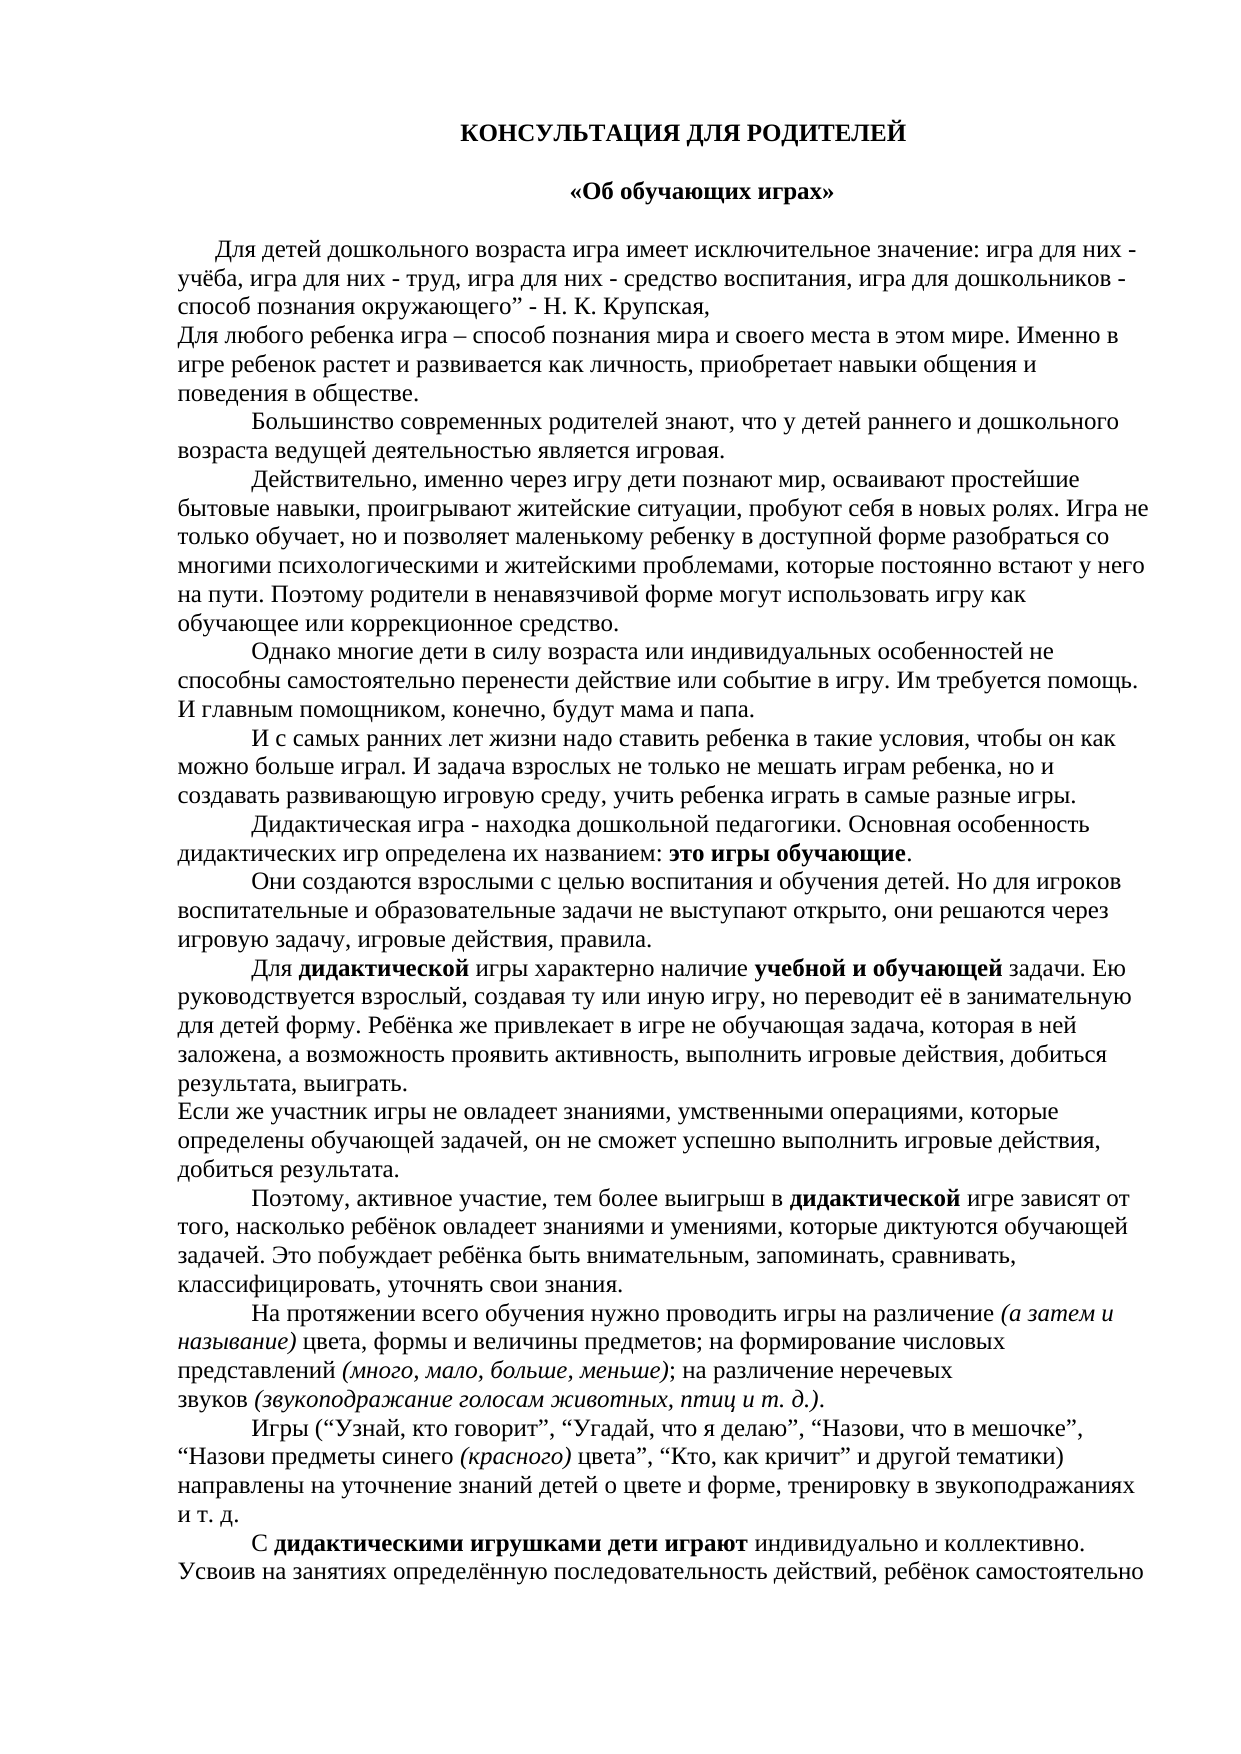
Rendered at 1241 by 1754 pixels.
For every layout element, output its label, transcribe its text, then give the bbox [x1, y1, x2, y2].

text Дидактическая игра - находка дошкольной педагогики. Основная особенность дидактических игр определена их названием: это игры обучающие. [177, 809, 1152, 866]
text Для любого ребенка игра – способ познания мира и своего места в этом мире. Именно в игре ребенок растет и развивается как личность, приобретает навыки общения и поведения в обществе. [177, 320, 1152, 406]
text Действительно, именно через игру дети познают мир, осваивают простейшие бытовые навыки, проигрывают житейские ситуации, пробуют себя в новых ролях. Игра не только обучает, но и позволяет маленькому ребенку в доступной форме разобраться со многими психологическими и житейскими проблемами, которые постоянно встают у него на пути. Поэтому родители в ненавязчивой форме могут использовать игру как обучающее или коррекционное средство. [177, 464, 1152, 636]
text Если же участник игры не овладеет знаниями, умственными операциями, которые определены обучающей задачей, он не сможет успешно выполнить игровые действия, добиться результата. [177, 1096, 1152, 1183]
text На протяжении всего обучения нужно проводить игры на различение (а затем и называние) цвета, формы и величины предметов; на формирование числовых представлений (много, мало, больше, меньше); на различение неречевых звуков (звукоподражание голосам животных, птиц и т. д.). [177, 1298, 1152, 1413]
text Большинство современных родителей знают, что у детей раннего и дошкольного возраста ведущей деятельностью является игровая. [177, 406, 1152, 464]
text Они создаются взрослыми с целью воспитания и обучения детей. Но для игроков воспитательные и образовательные задачи не выступают открыто, они решаются через игровую задачу, игровые действия, правила. [177, 866, 1152, 953]
text «Об обучающих играх» [252, 176, 1152, 205]
text Поэтому, активное участие, тем более выигрыш в дидактической игре зависят от того, насколько ребёнок овладеет знаниями и умениями, которые диктуются обучающей задачей. Это побуждает ребёнка быть внимательным, запоминать, сравнивать, классифицировать, уточнять свои знания. [177, 1183, 1152, 1298]
text Для детей дошкольного возраста игра имеет исключительное значение: игра для них - учёба, игра для них - труд, игра для них - средство воспитания, игра для дошкольников - способ познания окружающего” - Н. К. Крупская, [177, 234, 1152, 320]
text КОНСУЛЬТАЦИЯ ДЛЯ РОДИТЕЛЕЙ [215, 118, 1152, 147]
text Для дидактической игры характерно наличие учебной и обучающей задачи. Ею руководствуется взрослый, создавая ту или иную игру, но переводит её в занимательную для детей форму. Ребёнка же привлекает в игре не обучающая задача, которая в ней заложена, а возможность проявить активность, выполнить игровые действия, добиться результата, выиграть. [177, 953, 1152, 1096]
text И с самых ранних лет жизни надо ставить ребенка в такие условия, чтобы он как можно больше играл. И задача взрослых не только не мешать играм ребенка, но и создавать развивающую игровую среду, учить ребенка играть в самые разные игры. [177, 723, 1152, 809]
text Однако многие дети в силу возраста или индивидуальных особенностей не способны самостоятельно перенести действие или событие в игру. Им требуется помощь. И главным помощником, конечно, будут мама и папа. [177, 636, 1152, 723]
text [177, 1528, 1152, 1585]
text Игры (“Узнай, кто говорит”, “Угадай, что я делаю”, “Назови, что в мешочке”, “Назови предметы синего (красного) цвета”, “Кто, как кричит” и другой тематики) направлены на уточнение знаний детей о цвете и форме, тренировку в звукоподражаниях и т. д. [177, 1413, 1152, 1528]
